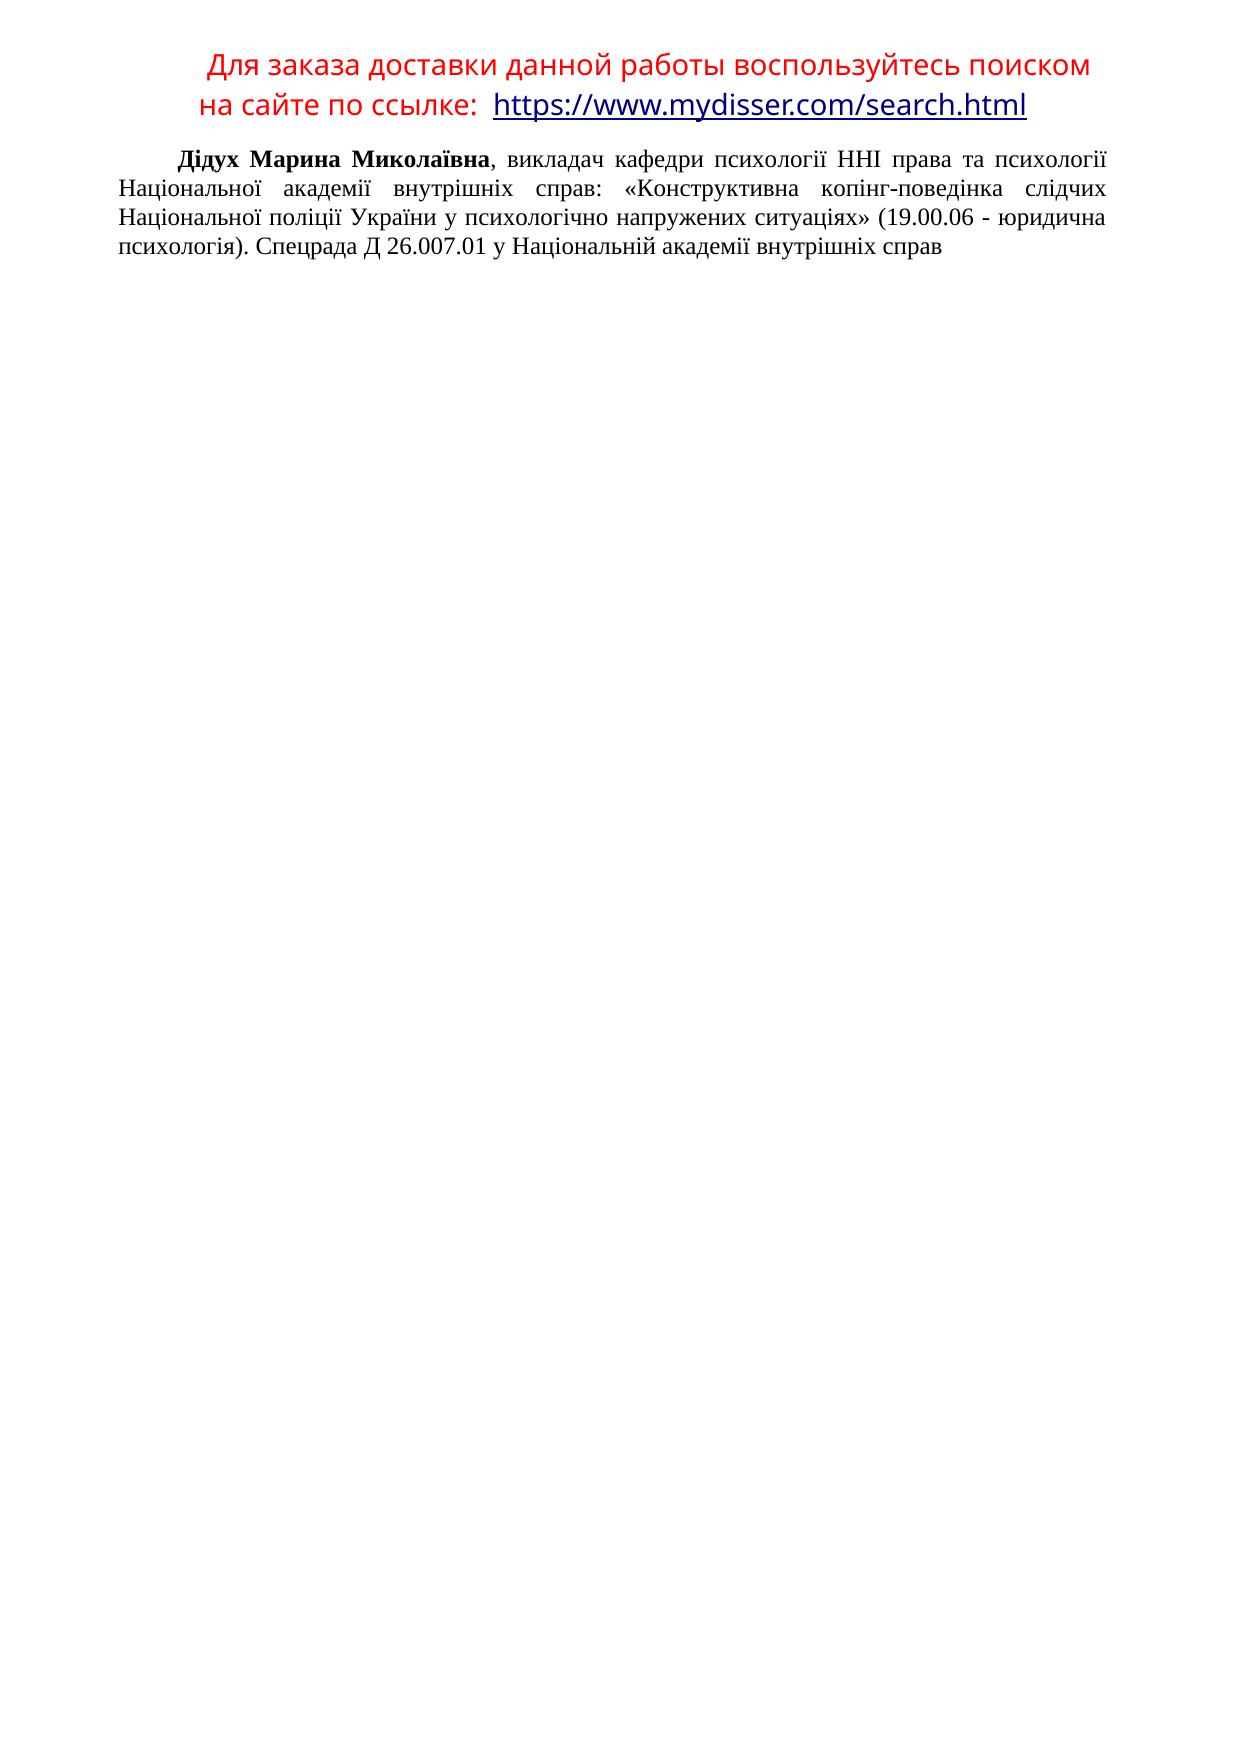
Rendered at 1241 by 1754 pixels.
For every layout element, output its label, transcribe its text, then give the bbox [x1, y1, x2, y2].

text Дідух Марина Миколаївна, викладач кафедри психології ННІ права та психології Національної академії внутрішніх справ: «Конструктивна копінг-поведінка слідчих Національної поліції України у психологічно напружених ситуаціях» (19.00.06 - юридична психологія). Спецрада Д 26.007.01 у Національній академії внутрішніх справ [118, 144, 1107, 259]
